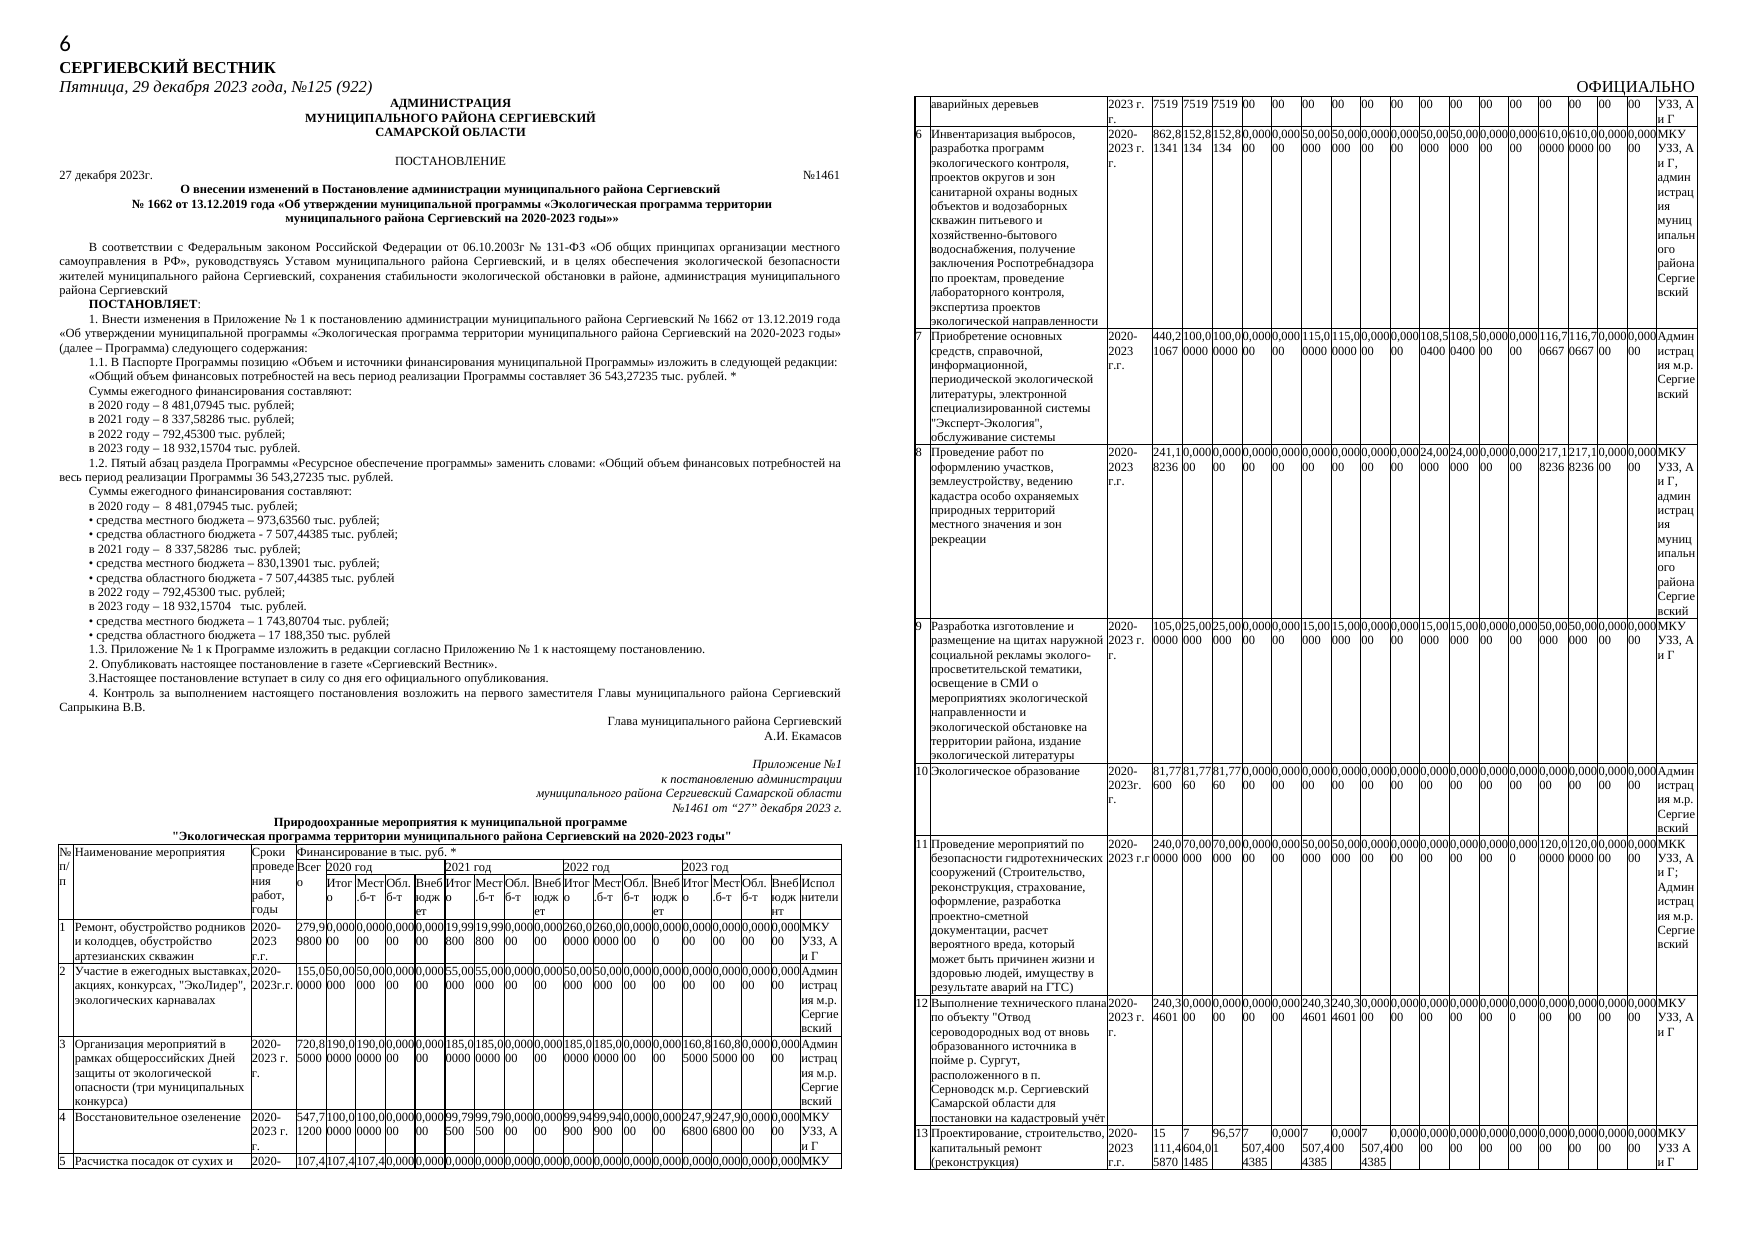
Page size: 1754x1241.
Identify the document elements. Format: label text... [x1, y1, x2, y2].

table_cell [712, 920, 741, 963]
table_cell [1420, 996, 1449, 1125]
text «Общий объем финансовых потребностей на весь период реализации Программы составляет 36 543,27235 тыс. рублей. * [59, 369, 842, 383]
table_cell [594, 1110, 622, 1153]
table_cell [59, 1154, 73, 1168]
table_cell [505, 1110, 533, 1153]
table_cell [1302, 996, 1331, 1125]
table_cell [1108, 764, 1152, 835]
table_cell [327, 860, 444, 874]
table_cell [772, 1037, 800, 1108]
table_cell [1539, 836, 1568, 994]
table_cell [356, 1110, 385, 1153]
text Суммы ежегодного финансирования составляют: [59, 484, 842, 498]
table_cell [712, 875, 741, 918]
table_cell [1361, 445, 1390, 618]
text в 2020 году – 8 481,07945 тыс. рублей; [59, 398, 842, 412]
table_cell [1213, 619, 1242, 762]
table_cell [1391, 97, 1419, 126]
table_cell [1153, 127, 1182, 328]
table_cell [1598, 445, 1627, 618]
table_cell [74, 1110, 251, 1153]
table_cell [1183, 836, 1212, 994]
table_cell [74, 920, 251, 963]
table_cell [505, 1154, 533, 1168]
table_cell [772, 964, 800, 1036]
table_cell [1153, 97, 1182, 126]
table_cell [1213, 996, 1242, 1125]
text в 2020 году – 8 481,07945 тыс. рублей; [59, 498, 842, 513]
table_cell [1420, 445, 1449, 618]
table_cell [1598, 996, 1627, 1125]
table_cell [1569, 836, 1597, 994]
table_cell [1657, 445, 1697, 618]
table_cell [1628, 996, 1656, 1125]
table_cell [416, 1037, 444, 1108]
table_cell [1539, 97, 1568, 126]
text 27 декабря 2023г. №1461 [59, 168, 842, 182]
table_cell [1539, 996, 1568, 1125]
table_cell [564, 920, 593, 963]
text МУНИЦИПАЛЬНОГО РАЙОНА СЕРГИЕВСКИЙ [59, 110, 842, 125]
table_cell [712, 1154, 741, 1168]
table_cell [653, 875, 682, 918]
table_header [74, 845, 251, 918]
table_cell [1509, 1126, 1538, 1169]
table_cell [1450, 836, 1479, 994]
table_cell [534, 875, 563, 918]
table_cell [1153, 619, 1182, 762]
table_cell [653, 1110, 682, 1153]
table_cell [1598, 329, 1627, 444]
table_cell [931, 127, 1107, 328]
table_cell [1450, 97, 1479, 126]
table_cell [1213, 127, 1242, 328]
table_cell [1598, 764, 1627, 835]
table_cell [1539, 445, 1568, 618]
text в 2022 году – 792,45300 тыс. рублей; [59, 585, 842, 599]
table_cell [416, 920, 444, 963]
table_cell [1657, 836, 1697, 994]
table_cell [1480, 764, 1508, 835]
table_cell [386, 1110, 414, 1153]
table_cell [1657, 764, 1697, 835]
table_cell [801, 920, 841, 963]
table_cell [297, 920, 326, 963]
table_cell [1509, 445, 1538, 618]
text ПОСТАНОВЛЯЕТ: [59, 297, 842, 312]
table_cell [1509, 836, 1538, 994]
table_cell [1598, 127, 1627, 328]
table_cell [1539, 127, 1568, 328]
text 2. Опубликовать настоящее постановление в газете «Сергиевский Вестник». [59, 657, 842, 671]
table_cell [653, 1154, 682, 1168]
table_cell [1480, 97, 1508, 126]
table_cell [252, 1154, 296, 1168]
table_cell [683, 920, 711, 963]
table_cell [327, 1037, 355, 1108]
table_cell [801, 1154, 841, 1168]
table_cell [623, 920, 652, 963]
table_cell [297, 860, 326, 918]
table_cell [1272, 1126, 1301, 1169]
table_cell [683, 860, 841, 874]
text • средства местного бюджета – 1 743,80704 тыс. рублей; [59, 613, 842, 628]
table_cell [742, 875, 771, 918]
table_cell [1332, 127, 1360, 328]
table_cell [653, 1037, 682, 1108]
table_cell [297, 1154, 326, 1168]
text Суммы ежегодного финансирования составляют: [59, 383, 842, 398]
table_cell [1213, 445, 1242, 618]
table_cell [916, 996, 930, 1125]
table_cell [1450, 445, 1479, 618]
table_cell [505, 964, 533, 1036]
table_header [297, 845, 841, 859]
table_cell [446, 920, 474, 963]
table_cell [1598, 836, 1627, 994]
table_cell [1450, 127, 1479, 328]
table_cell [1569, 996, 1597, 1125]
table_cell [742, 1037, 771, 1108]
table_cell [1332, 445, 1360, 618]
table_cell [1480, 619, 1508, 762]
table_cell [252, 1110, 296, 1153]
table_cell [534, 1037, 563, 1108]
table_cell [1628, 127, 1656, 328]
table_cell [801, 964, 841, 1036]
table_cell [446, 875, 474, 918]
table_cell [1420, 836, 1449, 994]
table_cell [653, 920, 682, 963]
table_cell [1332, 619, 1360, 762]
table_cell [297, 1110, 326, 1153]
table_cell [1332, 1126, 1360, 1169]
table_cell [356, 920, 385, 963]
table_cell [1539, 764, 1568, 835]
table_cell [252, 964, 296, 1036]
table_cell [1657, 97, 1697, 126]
text • средства местного бюджета – 830,13901 тыс. рублей; [59, 556, 842, 570]
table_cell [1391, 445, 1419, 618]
text • средства областного бюджета - 7 507,44385 тыс. рублей [59, 570, 842, 585]
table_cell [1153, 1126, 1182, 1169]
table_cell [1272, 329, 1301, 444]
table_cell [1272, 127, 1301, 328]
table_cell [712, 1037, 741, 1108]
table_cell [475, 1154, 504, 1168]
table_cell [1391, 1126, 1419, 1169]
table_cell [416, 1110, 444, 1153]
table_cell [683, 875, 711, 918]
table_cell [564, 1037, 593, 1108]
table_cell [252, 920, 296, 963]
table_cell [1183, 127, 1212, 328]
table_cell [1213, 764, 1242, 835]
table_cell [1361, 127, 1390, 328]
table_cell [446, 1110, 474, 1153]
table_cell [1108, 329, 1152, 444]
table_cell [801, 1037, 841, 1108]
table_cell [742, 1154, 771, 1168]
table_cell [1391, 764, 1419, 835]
text ПОСТАНОВЛЕНИЕ [59, 153, 842, 168]
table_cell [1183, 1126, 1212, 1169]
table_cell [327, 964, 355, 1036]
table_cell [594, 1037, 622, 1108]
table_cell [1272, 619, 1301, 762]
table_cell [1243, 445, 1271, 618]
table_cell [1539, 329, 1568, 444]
text Природоохранные мероприятия к муниципальной программе [59, 815, 842, 829]
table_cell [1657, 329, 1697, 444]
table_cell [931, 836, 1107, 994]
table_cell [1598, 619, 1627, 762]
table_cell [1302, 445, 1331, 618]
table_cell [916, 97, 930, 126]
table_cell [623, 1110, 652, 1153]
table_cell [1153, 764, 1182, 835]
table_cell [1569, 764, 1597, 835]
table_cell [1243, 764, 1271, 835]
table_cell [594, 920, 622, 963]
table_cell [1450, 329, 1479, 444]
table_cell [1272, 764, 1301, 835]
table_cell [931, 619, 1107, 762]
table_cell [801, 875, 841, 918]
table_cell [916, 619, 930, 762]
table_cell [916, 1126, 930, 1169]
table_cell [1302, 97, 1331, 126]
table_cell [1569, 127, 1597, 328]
text АДМИНИСТРАЦИЯ [59, 96, 842, 110]
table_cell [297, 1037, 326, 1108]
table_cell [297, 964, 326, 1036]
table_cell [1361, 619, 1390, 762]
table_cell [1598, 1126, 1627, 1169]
text • средства областного бюджета – 17 188,350 тыс. рублей [59, 628, 842, 642]
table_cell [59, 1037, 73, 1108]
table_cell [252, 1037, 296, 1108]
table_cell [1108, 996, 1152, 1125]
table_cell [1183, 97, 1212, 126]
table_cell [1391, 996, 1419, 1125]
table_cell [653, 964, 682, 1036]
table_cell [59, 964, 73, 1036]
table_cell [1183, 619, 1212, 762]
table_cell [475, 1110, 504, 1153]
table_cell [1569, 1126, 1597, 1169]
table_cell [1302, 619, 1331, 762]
text в 2023 году – 18 932,15704 тыс. рублей. [59, 599, 842, 613]
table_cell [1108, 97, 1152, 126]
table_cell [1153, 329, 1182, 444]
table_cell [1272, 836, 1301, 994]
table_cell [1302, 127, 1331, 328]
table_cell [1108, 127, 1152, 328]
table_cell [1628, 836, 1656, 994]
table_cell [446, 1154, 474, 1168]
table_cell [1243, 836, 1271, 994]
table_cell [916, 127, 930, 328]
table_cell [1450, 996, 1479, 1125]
text муниципального района Сергиевский на 2020-2023 годы»» [59, 211, 842, 225]
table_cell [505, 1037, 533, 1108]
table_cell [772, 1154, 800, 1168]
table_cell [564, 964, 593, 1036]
text №1461 от “27” декабря 2023 г. [59, 800, 842, 815]
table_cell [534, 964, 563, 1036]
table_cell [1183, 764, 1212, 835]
text • средства местного бюджета – 973,63560 тыс. рублей; [59, 513, 842, 527]
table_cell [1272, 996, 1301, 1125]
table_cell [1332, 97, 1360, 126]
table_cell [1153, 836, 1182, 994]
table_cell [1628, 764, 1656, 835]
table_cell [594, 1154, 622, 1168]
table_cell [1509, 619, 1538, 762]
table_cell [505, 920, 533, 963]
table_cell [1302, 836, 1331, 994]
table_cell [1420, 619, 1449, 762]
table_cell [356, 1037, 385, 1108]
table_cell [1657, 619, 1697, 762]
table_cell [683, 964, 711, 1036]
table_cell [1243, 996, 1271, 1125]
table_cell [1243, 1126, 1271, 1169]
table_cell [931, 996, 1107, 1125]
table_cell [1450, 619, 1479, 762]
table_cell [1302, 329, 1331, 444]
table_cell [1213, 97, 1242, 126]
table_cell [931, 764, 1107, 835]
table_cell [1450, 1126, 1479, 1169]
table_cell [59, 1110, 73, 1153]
text в 2023 году – 18 932,15704 тыс. рублей. [59, 441, 842, 455]
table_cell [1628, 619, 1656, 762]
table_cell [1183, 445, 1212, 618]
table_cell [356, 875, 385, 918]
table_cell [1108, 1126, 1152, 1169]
text в 2021 году – 8 337,58286 тыс. рублей; [59, 542, 842, 556]
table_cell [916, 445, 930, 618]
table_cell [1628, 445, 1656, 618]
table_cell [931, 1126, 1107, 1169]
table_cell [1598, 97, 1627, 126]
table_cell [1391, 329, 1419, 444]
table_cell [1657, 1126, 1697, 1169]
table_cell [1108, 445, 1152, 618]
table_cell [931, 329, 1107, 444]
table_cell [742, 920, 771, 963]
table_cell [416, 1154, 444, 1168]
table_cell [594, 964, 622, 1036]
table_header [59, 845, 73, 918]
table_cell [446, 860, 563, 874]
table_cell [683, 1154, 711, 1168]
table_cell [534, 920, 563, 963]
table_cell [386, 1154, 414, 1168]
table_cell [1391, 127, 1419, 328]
text "Экологическая программа территории муниципального района Сергиевский на 2020-2023 годы" [59, 829, 842, 843]
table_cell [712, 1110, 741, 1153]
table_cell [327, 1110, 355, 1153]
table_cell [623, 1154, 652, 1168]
text • средства областного бюджета - 7 507,44385 тыс. рублей; [59, 527, 842, 542]
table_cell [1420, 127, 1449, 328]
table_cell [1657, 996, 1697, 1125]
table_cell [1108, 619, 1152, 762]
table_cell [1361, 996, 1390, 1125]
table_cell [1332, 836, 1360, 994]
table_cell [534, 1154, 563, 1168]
text в 2022 году – 792,45300 тыс. рублей; [59, 427, 842, 441]
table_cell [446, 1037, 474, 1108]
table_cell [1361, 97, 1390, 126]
text 1.2. Пятый абзац раздела Программы «Ресурсное обеспечение программы» заменить словами: «Общий объем финансовых потребностей на весь период реализации Программы 36 543,27235 тыс. рублей. [59, 455, 842, 484]
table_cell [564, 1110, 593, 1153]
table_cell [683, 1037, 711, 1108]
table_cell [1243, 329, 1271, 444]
text 4. Контроль за выполнением настоящего постановления возложить на первого заместителя Главы муниципального района Сергиевский Сапрыкина В.В. [59, 685, 842, 714]
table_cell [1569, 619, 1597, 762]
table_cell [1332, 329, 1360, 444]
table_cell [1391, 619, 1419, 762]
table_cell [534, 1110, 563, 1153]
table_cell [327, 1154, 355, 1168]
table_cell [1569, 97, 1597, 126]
text в 2021 году – 8 337,58286 тыс. рублей; [59, 412, 842, 427]
text САМАРСКОЙ ОБЛАСТИ [59, 125, 842, 139]
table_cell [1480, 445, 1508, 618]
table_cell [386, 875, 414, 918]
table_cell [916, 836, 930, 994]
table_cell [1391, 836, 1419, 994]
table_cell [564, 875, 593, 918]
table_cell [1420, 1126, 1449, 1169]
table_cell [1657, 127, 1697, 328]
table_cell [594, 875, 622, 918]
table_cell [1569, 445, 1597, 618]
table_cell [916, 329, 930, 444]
text А.И. Екамасов [59, 728, 842, 743]
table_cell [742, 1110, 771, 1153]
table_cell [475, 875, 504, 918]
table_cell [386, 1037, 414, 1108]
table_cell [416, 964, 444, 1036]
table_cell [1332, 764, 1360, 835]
text к постановлению администрации [59, 772, 842, 786]
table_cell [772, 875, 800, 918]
text Приложение №1 [59, 757, 842, 772]
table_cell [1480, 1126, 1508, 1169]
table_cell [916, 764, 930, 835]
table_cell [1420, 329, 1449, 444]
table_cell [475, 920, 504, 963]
text Глава муниципального района Сергиевский [59, 714, 842, 728]
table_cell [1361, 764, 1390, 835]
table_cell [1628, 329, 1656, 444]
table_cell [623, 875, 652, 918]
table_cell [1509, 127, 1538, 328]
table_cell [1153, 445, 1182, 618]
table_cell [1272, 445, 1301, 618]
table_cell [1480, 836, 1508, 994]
text № 1662 от 13.12.2019 года «Об утверждении муниципальной программы «Экологическая программа территории [59, 197, 842, 211]
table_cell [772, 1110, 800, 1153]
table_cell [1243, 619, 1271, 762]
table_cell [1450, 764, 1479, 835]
text 1.3. Приложение № 1 к Программе изложить в редакции согласно Приложению № 1 к настоящему постановлению. [59, 642, 842, 657]
text муниципального района Сергиевский Самарской области [59, 786, 842, 800]
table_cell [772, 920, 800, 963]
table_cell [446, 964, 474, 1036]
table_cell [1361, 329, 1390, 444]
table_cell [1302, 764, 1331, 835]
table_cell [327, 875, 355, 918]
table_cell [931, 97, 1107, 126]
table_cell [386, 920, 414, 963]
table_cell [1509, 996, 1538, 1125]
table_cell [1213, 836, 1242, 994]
text 3.Настоящее постановление вступает в силу со дня его официального опубликования. [59, 671, 842, 685]
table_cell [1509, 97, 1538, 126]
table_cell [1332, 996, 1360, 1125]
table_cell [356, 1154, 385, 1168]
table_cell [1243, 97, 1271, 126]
text О внесении изменений в Постановление администрации муниципального района Сергиевский [59, 182, 842, 197]
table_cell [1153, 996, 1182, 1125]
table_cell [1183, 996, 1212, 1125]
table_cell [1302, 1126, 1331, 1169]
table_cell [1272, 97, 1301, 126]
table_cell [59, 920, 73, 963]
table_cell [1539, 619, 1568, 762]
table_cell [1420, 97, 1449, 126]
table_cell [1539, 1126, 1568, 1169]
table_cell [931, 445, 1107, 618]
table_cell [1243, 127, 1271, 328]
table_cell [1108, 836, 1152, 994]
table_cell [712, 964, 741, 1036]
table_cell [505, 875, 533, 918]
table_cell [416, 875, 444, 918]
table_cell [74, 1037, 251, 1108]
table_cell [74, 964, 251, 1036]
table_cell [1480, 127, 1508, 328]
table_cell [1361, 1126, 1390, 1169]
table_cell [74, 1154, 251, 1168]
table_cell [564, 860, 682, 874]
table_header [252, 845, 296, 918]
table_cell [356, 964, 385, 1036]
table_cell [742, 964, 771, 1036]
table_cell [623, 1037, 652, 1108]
text В соответствии с Федеральным законом Российской Федерации от 06.10.2003г № 131-ФЗ «Об общих принципах организации местного самоуправления в РФ», руководствуясь Уставом муниципального района Сергиевский, и в целях обеспечения экологической безопасности жителей муниципального района Сергиевский, сохранения стабильности экологической обстановки в районе, администрация муниципального района Сергиевский [59, 240, 842, 297]
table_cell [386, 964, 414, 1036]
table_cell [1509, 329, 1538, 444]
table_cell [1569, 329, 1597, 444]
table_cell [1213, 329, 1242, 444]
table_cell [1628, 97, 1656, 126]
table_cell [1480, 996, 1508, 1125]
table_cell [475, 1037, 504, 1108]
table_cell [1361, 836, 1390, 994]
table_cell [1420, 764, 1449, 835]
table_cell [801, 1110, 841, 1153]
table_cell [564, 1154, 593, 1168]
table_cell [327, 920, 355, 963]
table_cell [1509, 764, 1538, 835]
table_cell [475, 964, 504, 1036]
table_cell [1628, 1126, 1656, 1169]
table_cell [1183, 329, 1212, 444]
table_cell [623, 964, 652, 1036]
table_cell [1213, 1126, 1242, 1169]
text 1. Внести изменения в Приложение № 1 к постановлению администрации муниципального района Сергиевский № 1662 от 13.12.2019 года «Об утверждении муниципальной программы «Экологическая программа территории муниципального района Сергиевский на 2020-2023 годы» (далее – Программа) следующего содержания: [59, 312, 842, 355]
text 1.1. В Паспорте Программы позицию «Объем и источники финансирования муниципальной Программы» изложить в следующей редакции: [59, 355, 842, 369]
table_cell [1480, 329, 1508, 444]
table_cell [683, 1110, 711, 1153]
